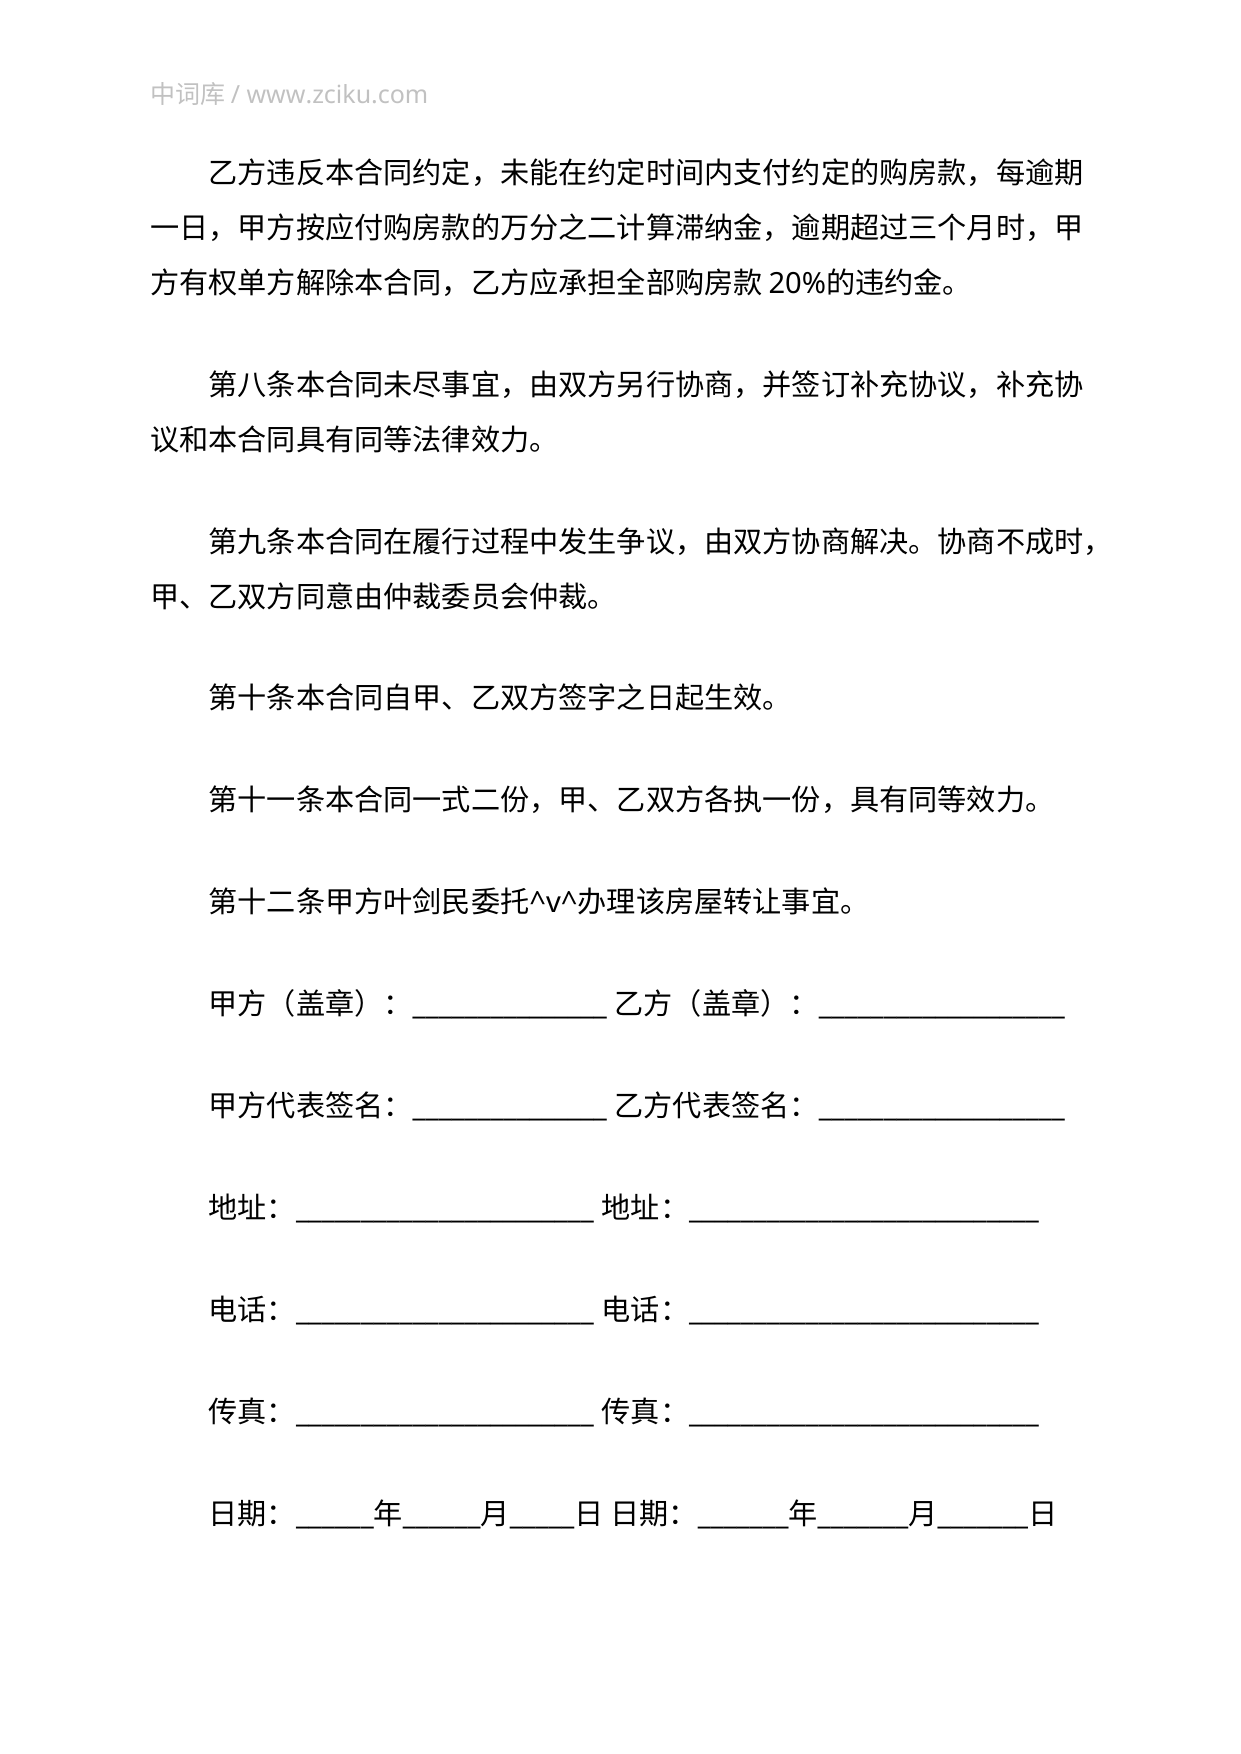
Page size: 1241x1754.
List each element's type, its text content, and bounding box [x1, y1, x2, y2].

text 第十二条甲方叶剑民委托^v^办理该房屋转让事宜。 [150, 879, 1090, 921]
text 第十一条本合同一式二份，甲、乙双方各执一份，具有同等效力。 [150, 777, 1090, 819]
text 日期：______年______月_____日 日期：_______年_______月_______日 [150, 1491, 1090, 1533]
text 传真：_______________________ 传真：___________________________ [150, 1388, 1090, 1431]
text 第十条本合同自甲、乙双方签字之日起生效。 [150, 675, 1090, 717]
text 地址：_______________________ 地址：___________________________ [150, 1184, 1090, 1227]
text 甲方（盖章）：_______________ 乙方（盖章）：___________________ [150, 981, 1090, 1023]
text 第九条本合同在履行过程中发生争议，由双方协商解决。协商不成时，甲、乙双方同意由仲裁委员会仲裁。 [150, 518, 1090, 616]
text 电话：_______________________ 电话：___________________________ [150, 1287, 1090, 1329]
text 甲方代表签名：_______________ 乙方代表签名：___________________ [150, 1083, 1090, 1125]
text 第八条本合同未尽事宜，由双方另行协商，并签订补充协议，补充协议和本合同具有同等法律效力。 [150, 362, 1090, 459]
text 乙方违反本合同约定，未能在约定时间内支付约定的购房款，每逾期一日，甲方按应付购房款的万分之二计算滞纳金，逾期超过三个月时，甲方有权单方解除本合同，乙方应承担全部购房款20%的违约金。 [150, 150, 1090, 302]
